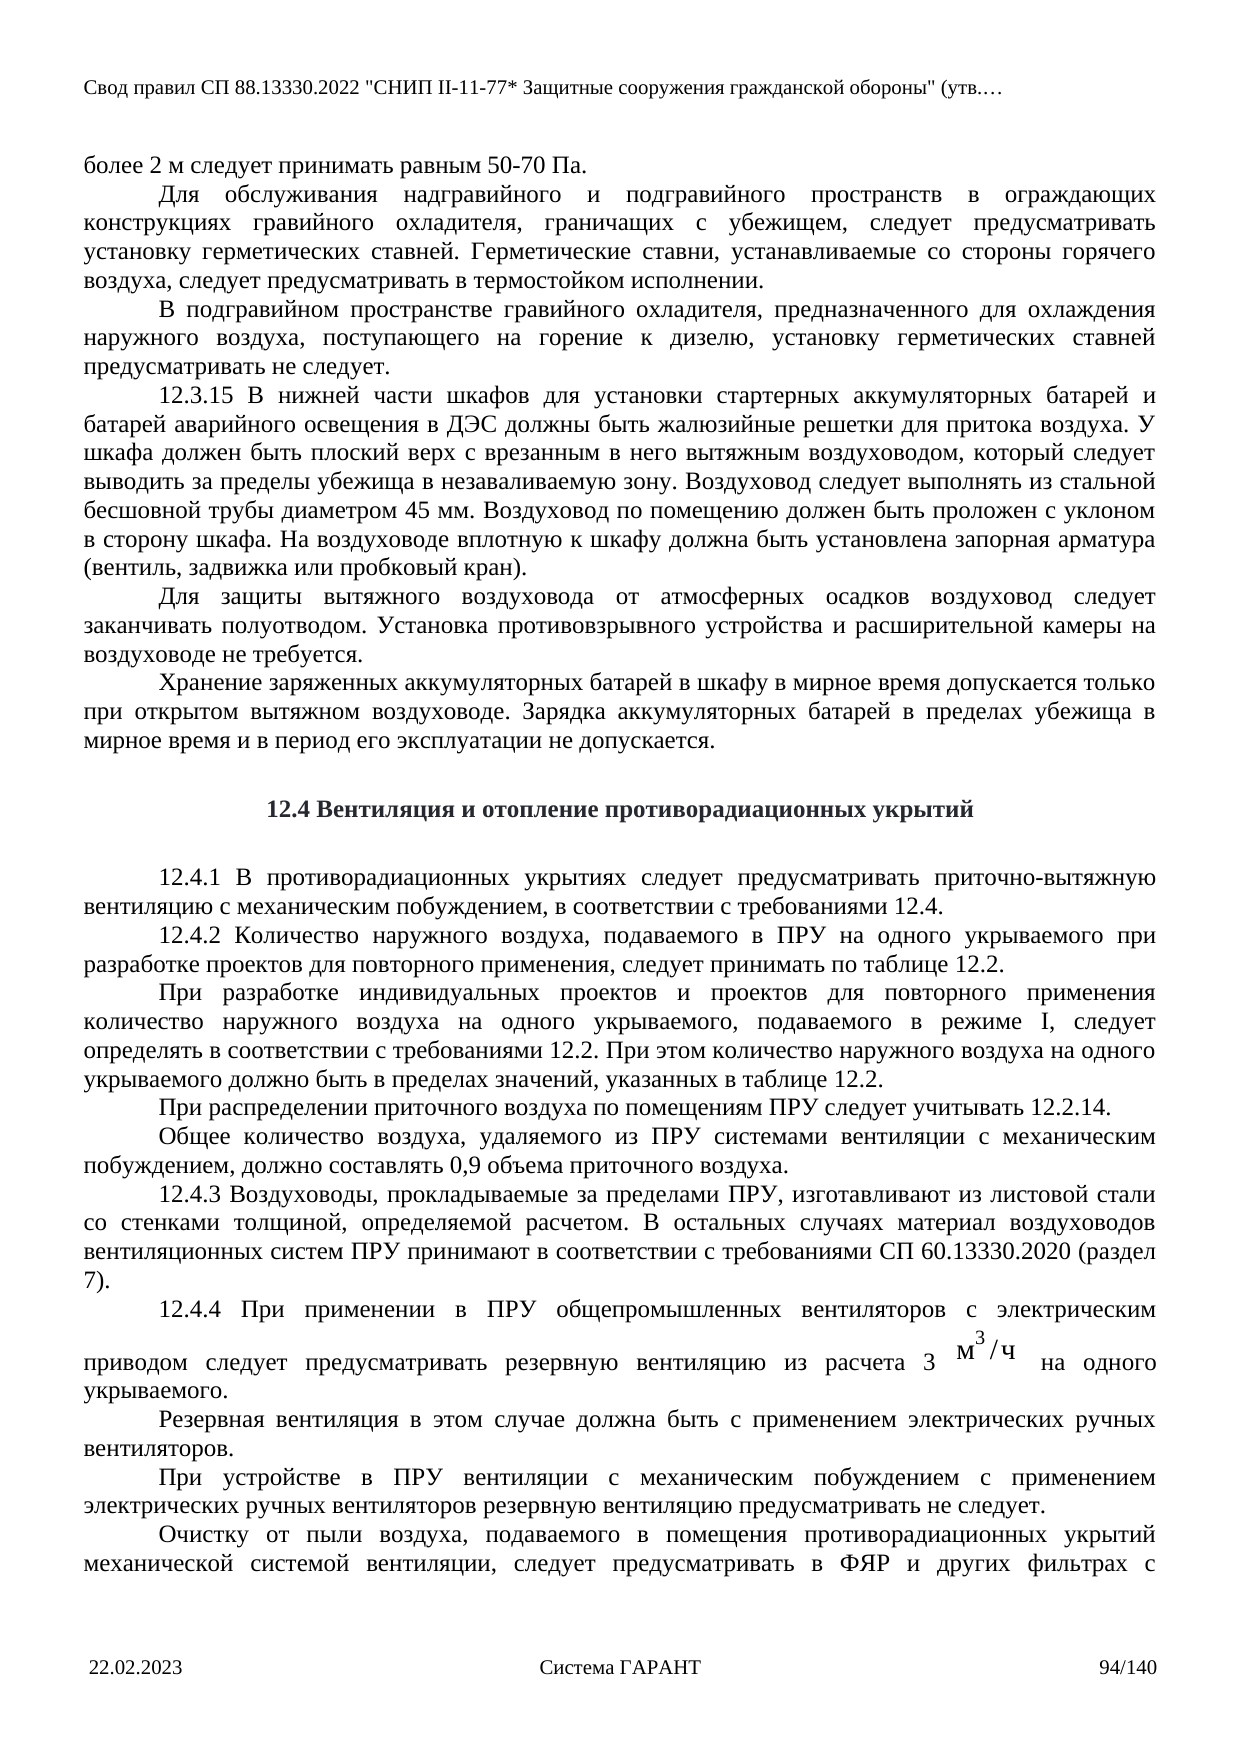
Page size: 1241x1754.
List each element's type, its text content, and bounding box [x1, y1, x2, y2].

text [83, 1519, 1157, 1577]
text Резервная вентиляция в этом случае должна быть с применением электрических ручных вентиляторов. [83, 1404, 1157, 1462]
text 12.4.3 Воздуховоды, прокладываемые за пределами ПРУ, изготавливают из листовой стали со стенками толщиной, определяемой расчетом. В остальных случаях материал воздуховодов вентиляционных систем ПРУ принимают в соответствии с требованиями СП 60.13330.2020 (раздел 7). [83, 1179, 1157, 1294]
text Для обслуживания надгравийного и подгравийного пространств в ограждающих конструкциях гравийного охладителя, граничащих с убежищем, следует предусматривать установку герметических ставней. Герметические ставни, устанавливаемые со стороны горячего воздуха, следует предусматривать в термостойком исполнении. [83, 179, 1157, 294]
text 12.3.15 В нижней части шкафов для установки стартерных аккумуляторных батарей и батарей аварийного освещения в ДЭС должны быть жалюзийные решетки для притока воздуха. У шкафа должен быть плоский верх с врезанным в него вытяжным воздуховодом, который следует выводить за пределы убежища в незаваливаемую зону. Воздуховод следует выполнять из стальной бесшовной трубы диаметром 45 мм. Воздуховод по помещению должен быть проложен с уклоном в сторону шкафа. На воздуховоде вплотную к шкафу должна быть установлена запорная арматура (вентиль, задвижка или пробковый кран). [83, 380, 1157, 581]
text При разработке индивидуальных проектов и проектов для повторного применения количество наружного воздуха на одного укрываемого, подаваемого в режиме I, следует определять в соответствии с требованиями 12.2. При этом количество наружного воздуха на одного укрываемого должно быть в пределах значений, указанных в таблице 12.2. [83, 977, 1157, 1092]
text 12.4.4 При применении в ПРУ общепромышленных вентиляторов с электрическим приводом следует предусматривать резервную вентиляцию из расчета 3 на одного укрываемого. [83, 1294, 1157, 1404]
text 12.4.1 В противорадиационных укрытиях следует предусматривать приточно-вытяжную вентиляцию с механическим побуждением, в соответствии с требованиями 12.4. [83, 862, 1157, 920]
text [83, 150, 1157, 179]
text При распределении приточного воздуха по помещениям ПРУ следует учитывать 12.2.14. [83, 1092, 1157, 1121]
subtitle 12.4 Вентиляция и отопление противорадиационных укрытий [83, 794, 1157, 822]
text Хранение заряженных аккумуляторных батарей в шкафу в мирное время допускается только при открытом вытяжном воздуховоде. Зарядка аккумуляторных батарей в пределах убежища в мирное время и в период его эксплуатации не допускается. [83, 667, 1157, 754]
text При устройстве в ПРУ вентиляции с механическим побуждением с применением электрических ручных вентиляторов резервную вентиляцию предусматривать не следует. [83, 1462, 1157, 1519]
text Общее количество воздуха, удаляемого из ПРУ системами вентиляции с механическим побуждением, должно составлять 0,9 объема приточного воздуха. [83, 1121, 1157, 1179]
text В подгравийном пространстве гравийного охладителя, предназначенного для охлаждения наружного воздуха, поступающего на горение к дизелю, установку герметических ставней предусматривать не следует. [83, 294, 1157, 380]
text Для защиты вытяжного воздуховода от атмосферных осадков воздуховод следует заканчивать полуотводом. Установка противовзрывного устройства и расширительной камеры на воздуховоде не требуется. [83, 581, 1157, 667]
text 12.4.2 Количество наружного воздуха, подаваемого в ПРУ на одного укрываемого при разработке проектов для повторного применения, следует принимать по таблице 12.2. [83, 920, 1157, 977]
